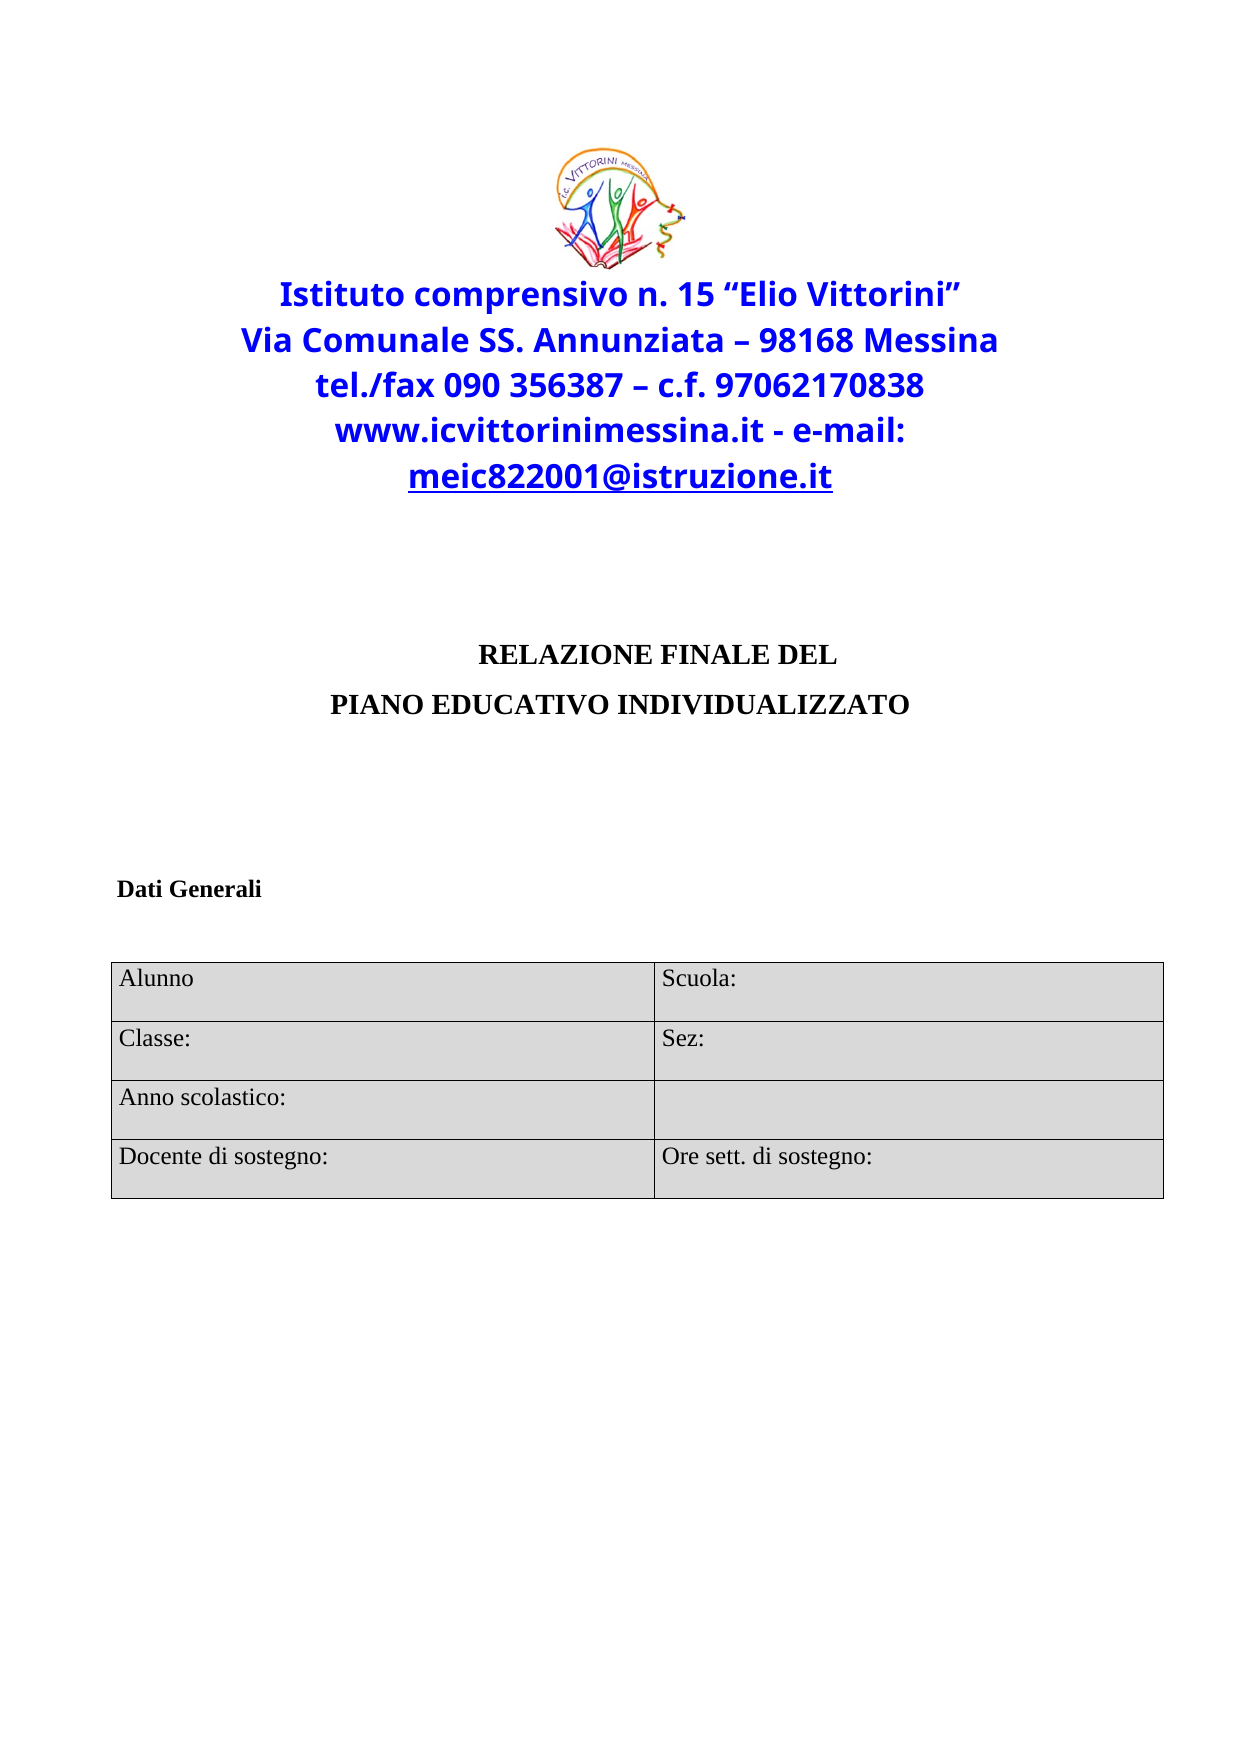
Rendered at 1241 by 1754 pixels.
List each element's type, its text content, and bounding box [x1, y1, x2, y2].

picture [554, 147, 686, 271]
text Istituto comprensivo n. 15 “Elio Vittorini” [118, 271, 1122, 316]
table_cell Ore sett. di sostegno: [655, 1140, 1163, 1198]
table_cell [655, 1081, 1163, 1139]
text www.icvittorinimessina.it - e-mail: meic822001@istruzione.it [118, 407, 1122, 498]
text Via Comunale SS. Annunziata – 98168 Messina [118, 316, 1122, 362]
table_cell Classe: [112, 1022, 654, 1080]
table_cell Sez: [655, 1022, 1163, 1080]
subtitle Dati Generali [117, 874, 1122, 902]
table_header Scuola: [655, 963, 1163, 1021]
table_cell Anno scolastico: [112, 1081, 654, 1139]
text PIANO EDUCATIVO INDIVIDUALIZZATO [330, 687, 1122, 721]
text RELAZIONE FINALE DEL [194, 637, 1122, 671]
table_header Alunno [112, 963, 654, 1021]
text tel./fax 090 356387 – c.f. 97062170838 [118, 362, 1122, 407]
table_cell Docente di sostegno: [112, 1140, 654, 1198]
